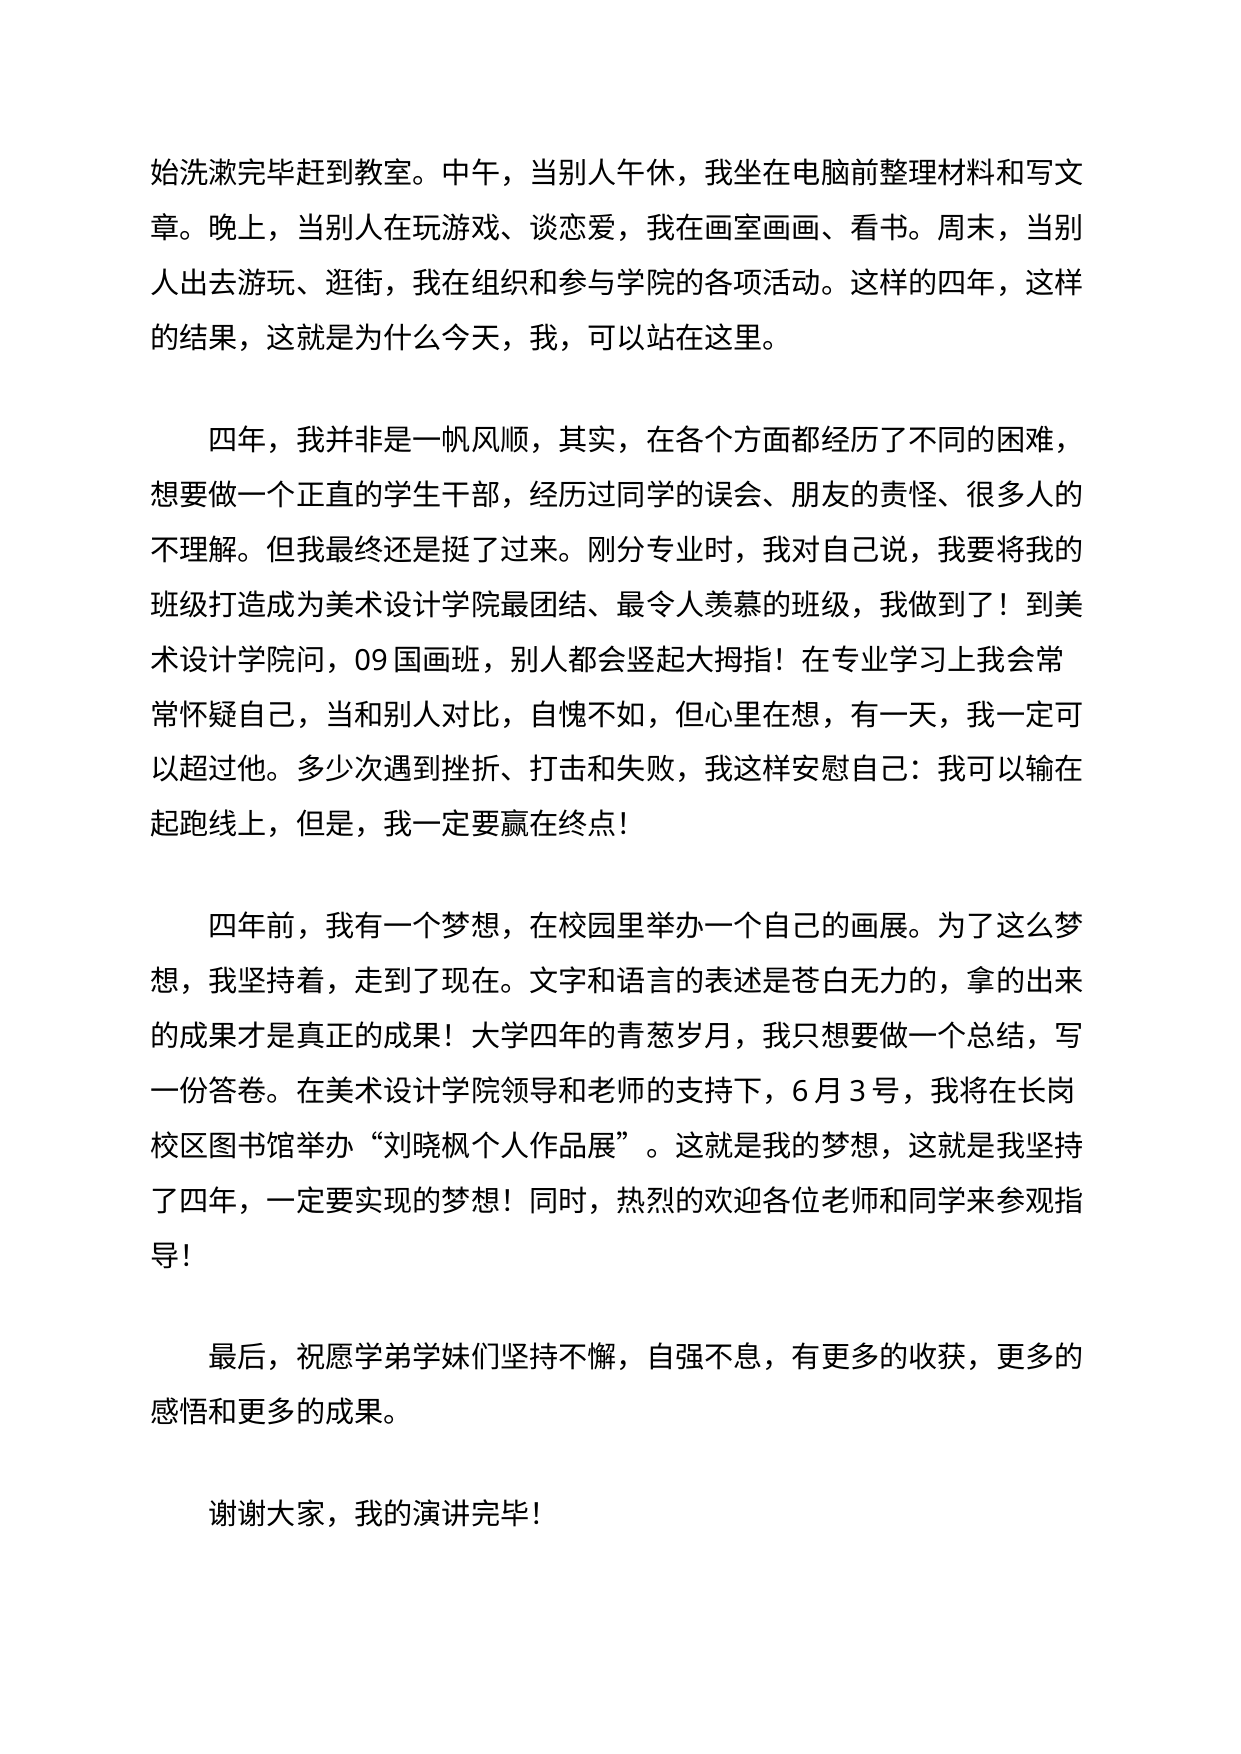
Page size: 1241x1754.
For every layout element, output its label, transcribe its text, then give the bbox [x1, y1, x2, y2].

text 四年，我并非是一帆风顺，其实，在各个方面都经历了不同的困难，想要做一个正直的学生干部，经历过同学的误会、朋友的责怪、很多人的不理解。但我最终还是挺了过来。刚分专业时，我对自己说，我要将我的班级打造成为美术设计学院最团结、最令人羡慕的班级，我做到了！到美术设计学院问，09国画班，别人都会竖起大拇指！在专业学习上我会常常怀疑自己，当和别人对比，自愧不如，但心里在想，有一天，我一定可以超过他。多少次遇到挫折、打击和失败，我这样安慰自己：我可以输在起跑线上，但是，我一定要赢在终点！ [150, 416, 1090, 843]
text 最后，祝愿学弟学妹们坚持不懈，自强不息，有更多的收获，更多的感悟和更多的成果。 [150, 1334, 1090, 1431]
text 谢谢大家，我的演讲完毕！ [150, 1491, 1090, 1533]
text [150, 150, 1090, 357]
text 四年前，我有一个梦想，在校园里举办一个自己的画展。为了这么梦想，我坚持着，走到了现在。文字和语言的表述是苍白无力的，拿的出来的成果才是真正的成果！大学四年的青葱岁月，我只想要做一个总结，写一份答卷。在美术设计学院领导和老师的支持下，6月3号，我将在长岗校区图书馆举办“刘晓枫个人作品展”。这就是我的梦想，这就是我坚持了四年，一定要实现的梦想！同时，热烈的欢迎各位老师和同学来参观指导！ [150, 903, 1090, 1274]
